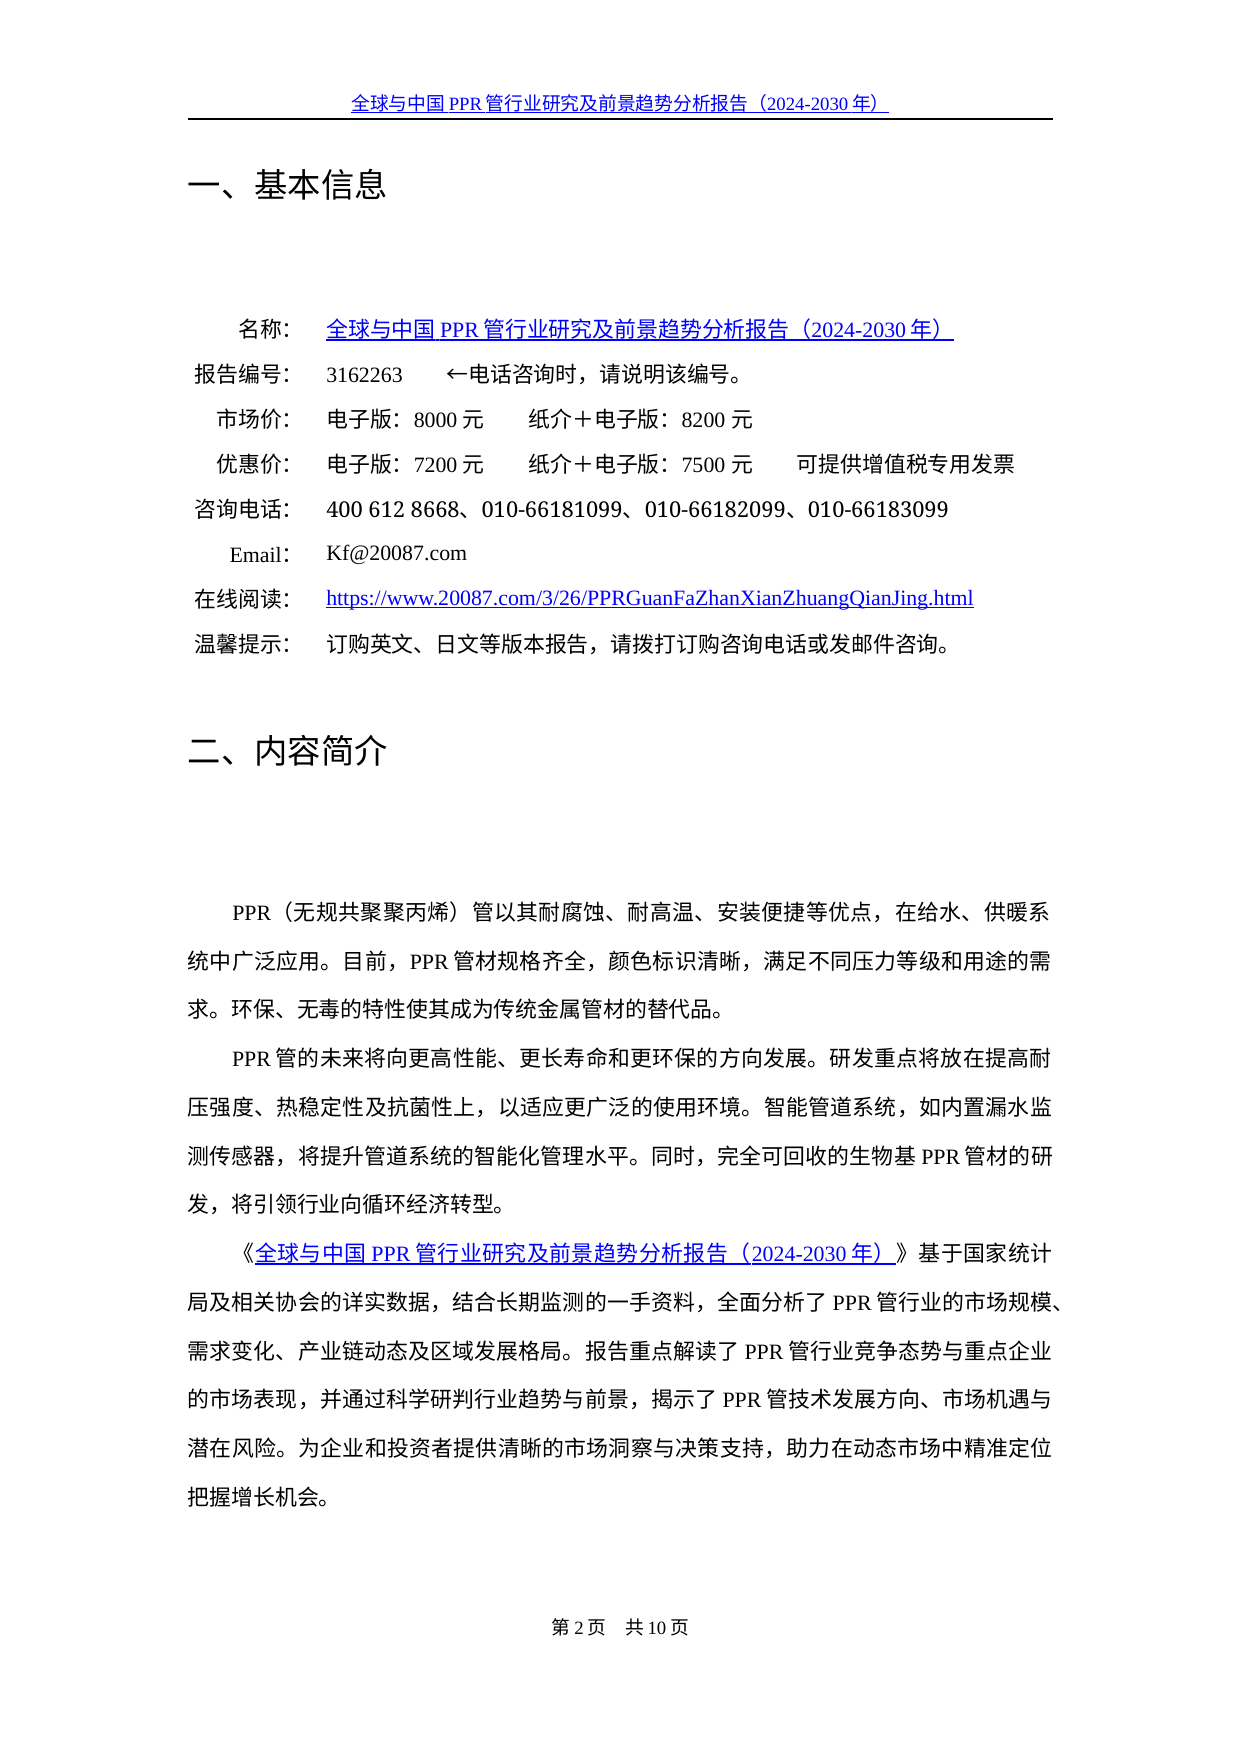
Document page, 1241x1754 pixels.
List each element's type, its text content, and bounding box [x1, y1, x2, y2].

table_cell Kf@20087.com [315, 537, 1073, 582]
table_cell 电子版：7200 元 纸介＋电子版：7500 元 可提供增值税专用发票 [315, 447, 1073, 492]
table_cell 温馨提示： [167, 627, 315, 672]
table_cell 电子版：8000 元 纸介＋电子版：8200 元 [315, 402, 1073, 447]
table_cell [315, 582, 1073, 627]
table_cell 市场价： [167, 402, 315, 447]
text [187, 894, 1053, 1512]
table_header 名称： [167, 312, 315, 357]
table_cell 订购英文、日文等版本报告，请拨打订购咨询电话或发邮件咨询。 [315, 627, 1073, 672]
table_cell 3162263 ←电话咨询时，请说明该编号。 [315, 357, 1073, 402]
table_cell 报告编号： [167, 357, 315, 402]
table_header 全球与中国PPR管行业研究及前景趋势分析报告（2024-2030年） [315, 312, 1073, 357]
table_cell 400 612 8668、010-66181099、010-66182099、010-66183099 [315, 492, 1073, 537]
title 二、内容简介 [187, 717, 1053, 782]
title 一、基本信息 [187, 150, 1053, 215]
table_cell 在线阅读： [167, 582, 315, 627]
table_cell Email： [167, 537, 315, 582]
table_cell 咨询电话： [167, 492, 315, 537]
table_cell 优惠价： [167, 447, 315, 492]
